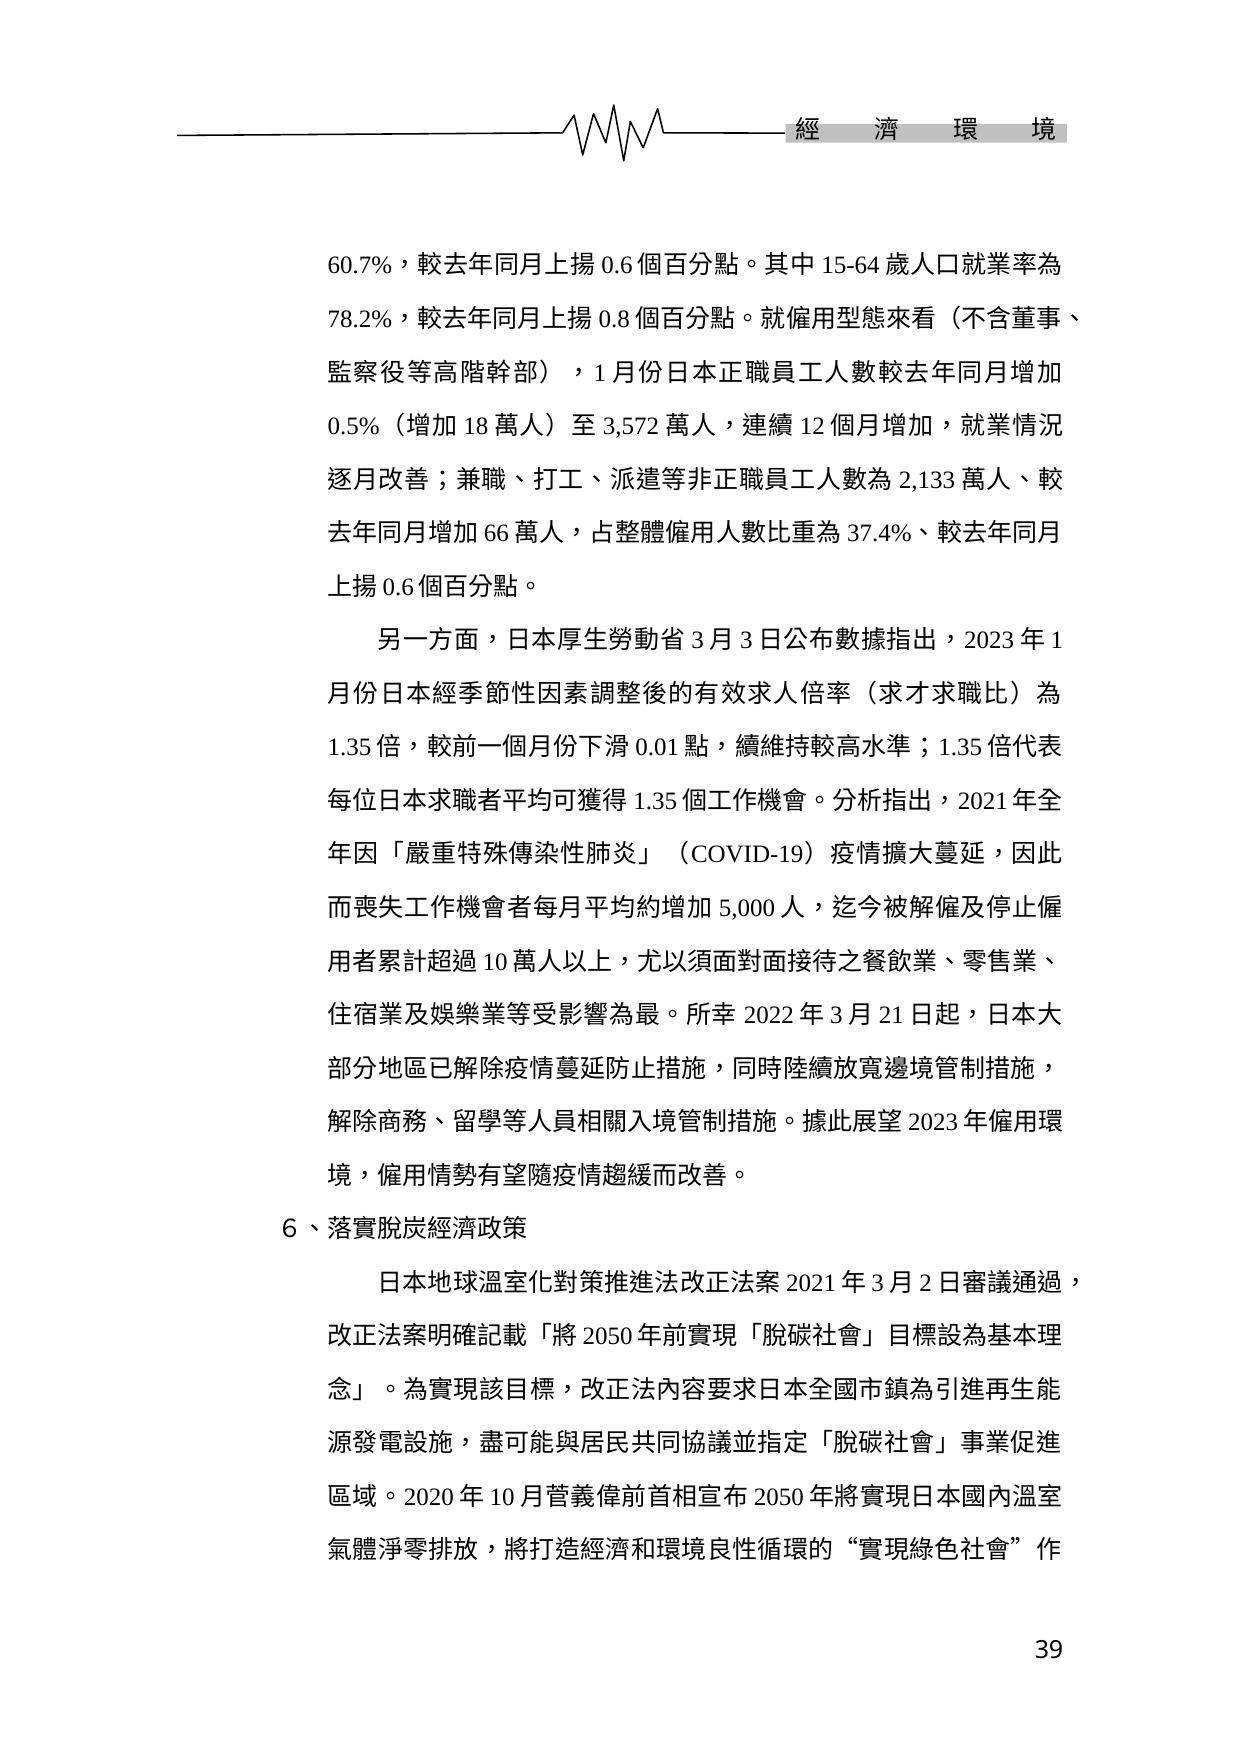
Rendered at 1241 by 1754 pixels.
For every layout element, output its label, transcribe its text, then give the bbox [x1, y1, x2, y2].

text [327, 236, 1063, 611]
text ６、落實脫炭經濟政策 [277, 1200, 1063, 1253]
text 另一方面，日本厚生勞動省3月3日公布數據指出，2023年1月份日本經季節性因素調整後的有效求人倍率（求才求職比）為1.35倍，較前一個月份下滑0.01點，續維持較高水準；1.35倍代表每位日本求職者平均可獲得1.35個工作機會。分析指出，2021年全年因「嚴重特殊傳染性肺炎」（COVID-19）疫情擴大蔓延，因此而喪失工作機會者每月平均約增加5,000人，迄今被解僱及停止僱用者累計超過10萬人以上，尤以須面對面接待之餐飲業、零售業、住宿業及娛樂業等受影響為最。所幸2022年3月21日起，日本大部分地區已解除疫情蔓延防止措施，同時陸續放寬邊境管制措施，解除商務、留學等人員相關入境管制措施。據此展望2023年僱用環境，僱用情勢有望隨疫情趨緩而改善。 [327, 611, 1063, 1200]
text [327, 1253, 1063, 1575]
